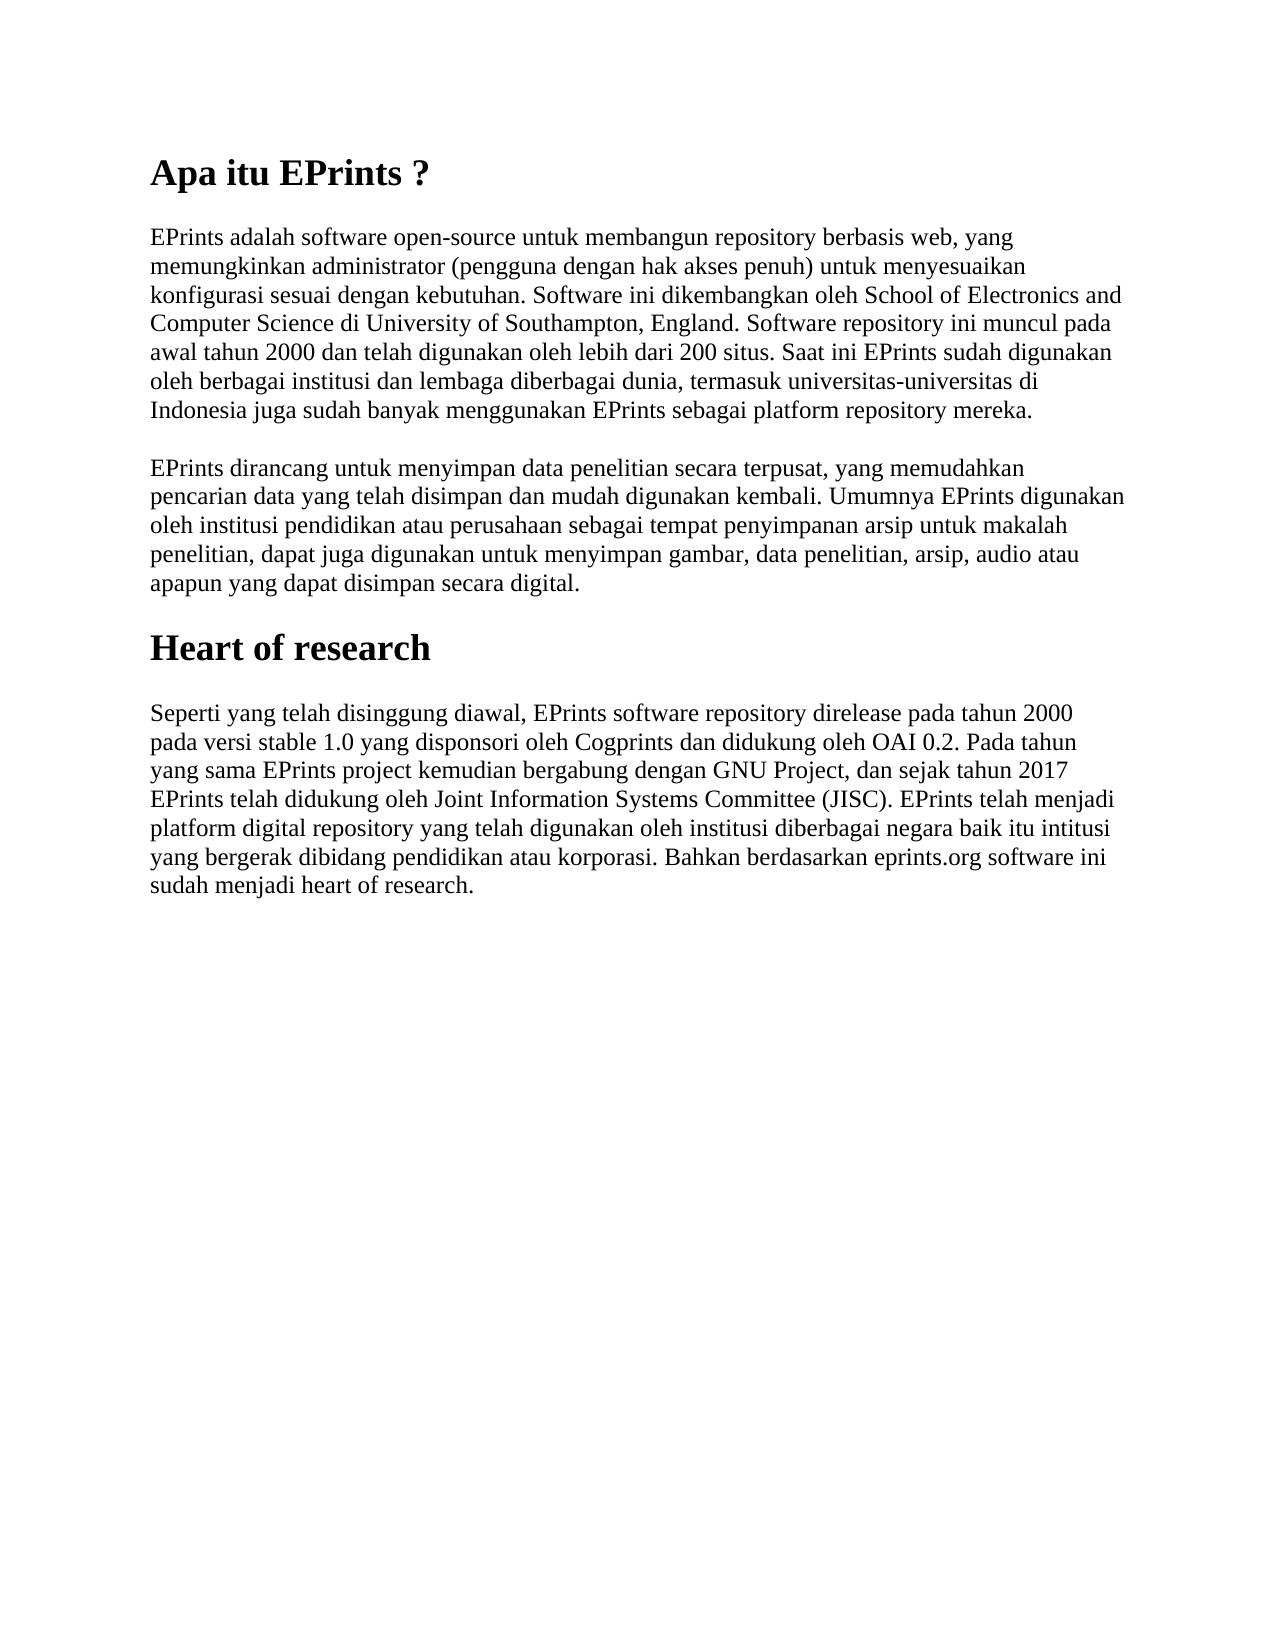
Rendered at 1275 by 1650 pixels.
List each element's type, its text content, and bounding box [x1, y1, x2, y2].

text EPrints adalah software open-source untuk membangun repository berbasis web, yang memungkinkan administrator (pengguna dengan hak akses penuh) untuk menyesuaikan konfigurasi sesuai dengan kebutuhan. Software ini dikembangkan oleh School of Electronics and Computer Science di University of Southampton, England. Software repository ini muncul pada awal tahun 2000 dan telah digunakan oleh lebih dari 200 situs. Saat ini EPrints sudah digunakan oleh berbagai institusi dan lembaga diberbagai dunia, termasuk universitas-universitas di Indonesia juga sudah banyak menggunakan EPrints sebagai platform repository mereka. [150, 222, 1125, 423]
text Apa itu EPrints ? [150, 150, 1125, 193]
text Seperti yang telah disinggung diawal, EPrints software repository direlease pada tahun 2000 pada versi stable 1.0 yang disponsori oleh Cogprints dan didukung oleh OAI 0.2. Pada tahun yang sama EPrints project kemudian bergabung dengan GNU Project, dan sejak tahun 2017 EPrints telah didukung oleh Joint Information Systems Committee (JISC). EPrints telah menjadi platform digital repository yang telah digunakan oleh institusi diberbagai negara baik itu intitusi yang bergerak dibidang pendidikan atau korporasi. Bahkan berdasarkan eprints.org software ini sudah menjadi heart of research. [150, 698, 1125, 899]
text EPrints dirancang untuk menyimpan data penelitian secara terpusat, yang memudahkan pencarian data yang telah disimpan dan mudah digunakan kembali. Umumnya EPrints digunakan oleh institusi pendidikan atau perusahaan sebagai tempat penyimpanan arsip untuk makalah penelitian, dapat juga digunakan untuk menyimpan gambar, data penelitian, arsip, audio atau apapun yang dapat disimpan secara digital. [150, 453, 1125, 596]
text Heart of research [150, 626, 1125, 669]
